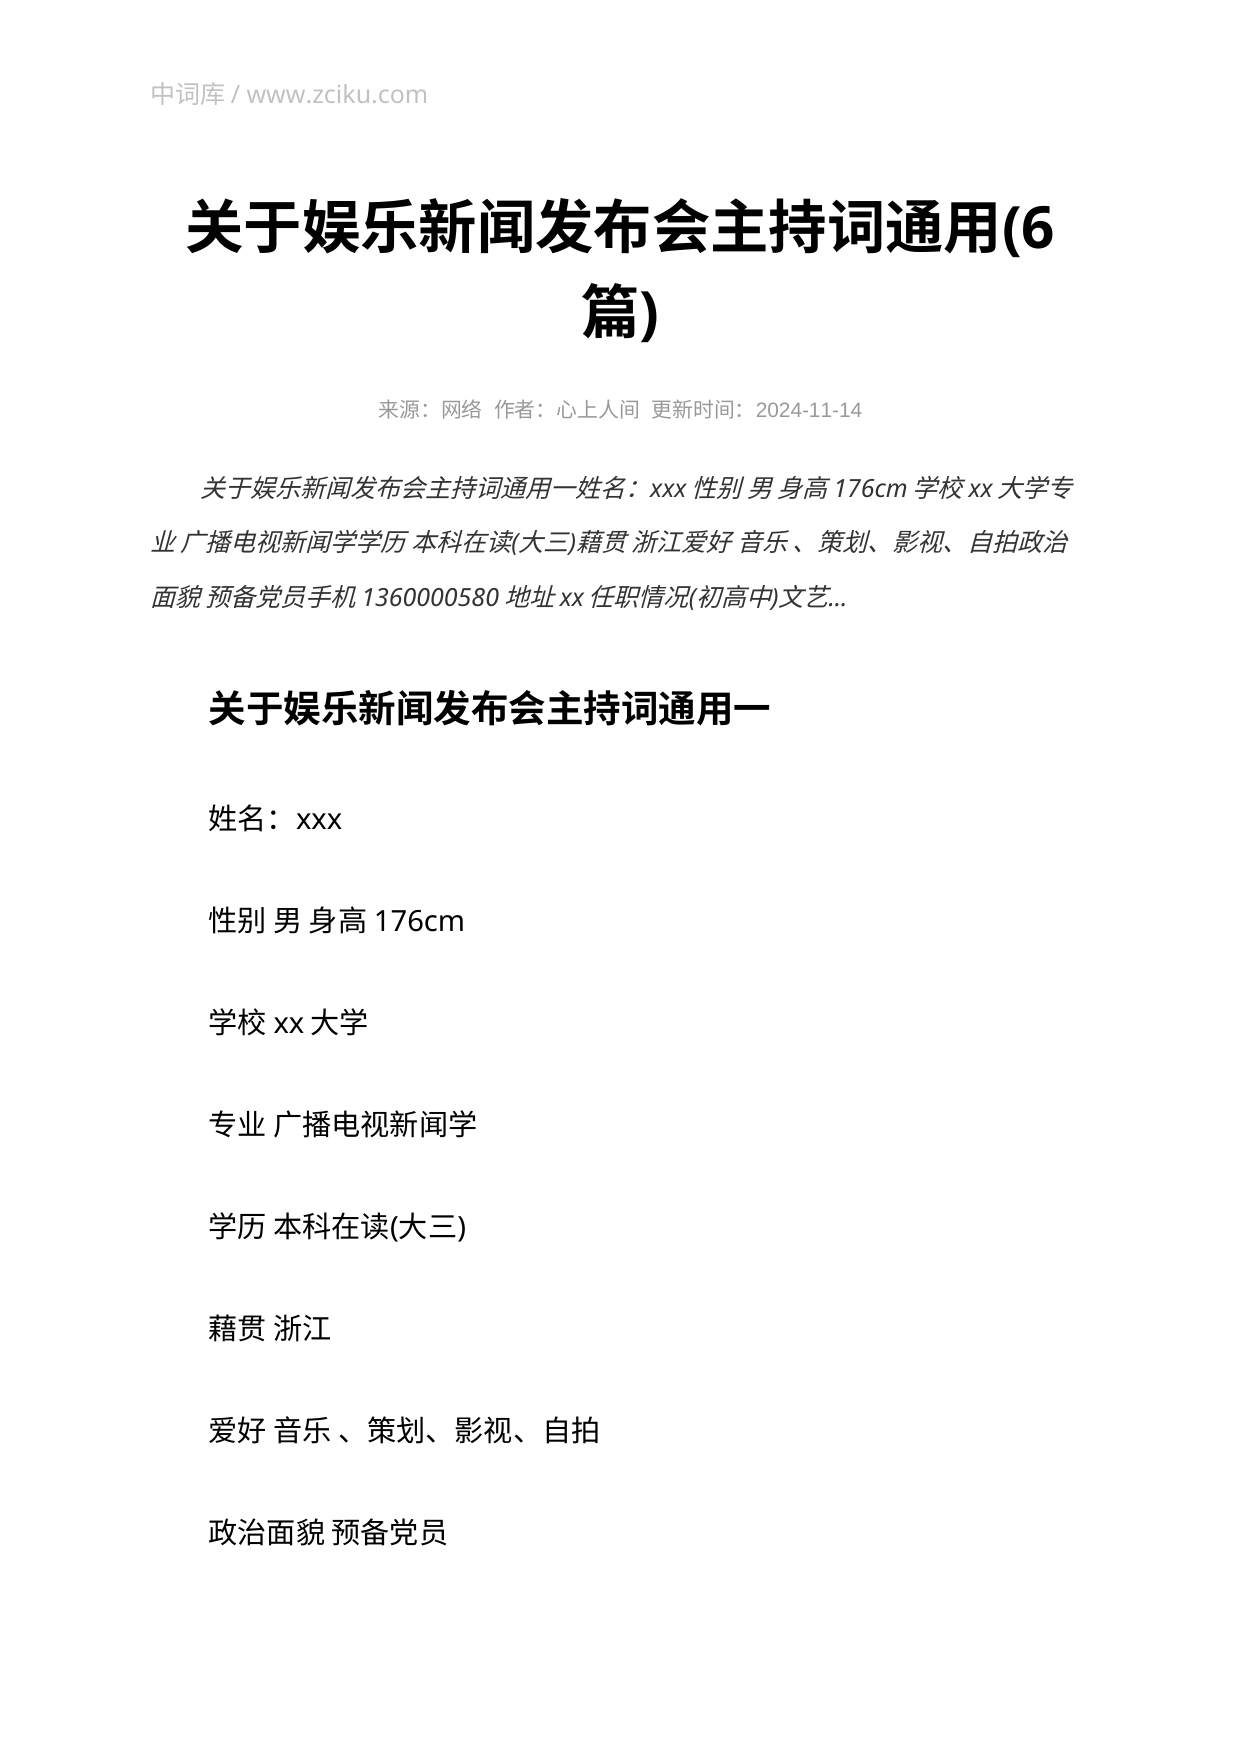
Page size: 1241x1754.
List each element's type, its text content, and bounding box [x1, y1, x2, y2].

text 藉贯 浙江 [150, 1306, 1090, 1348]
text 性别 男 身高 176cm [150, 898, 1090, 940]
text 爱好 音乐 、策划、影视、自拍 [150, 1407, 1090, 1450]
text 来源：网络 作者：心上人间 更新时间：2024-11-14 [150, 398, 1090, 422]
text 学校 xx大学 [150, 1000, 1090, 1042]
text 专业 广播电视新闻学 [150, 1102, 1090, 1144]
text 政治面貌 预备党员 [150, 1509, 1090, 1551]
subtitle 关于娱乐新闻发布会主持词通用(6篇) [150, 181, 1090, 351]
text 关于娱乐新闻发布会主持词通用一姓名：xxx性别 男 身高 176cm学校 xx大学专业 广播电视新闻学学历 本科在读(大三)藉贯 浙江爱好 音乐 、策划、影视、自拍政治面貌 预备党员手机 1360000580地址 xx任职情况(初高中)文艺... [150, 468, 1090, 613]
text 关于娱乐新闻发布会主持词通用一 [150, 678, 1090, 733]
text 学历 本科在读(大三) [150, 1204, 1090, 1246]
text 姓名：xxx [150, 796, 1090, 838]
